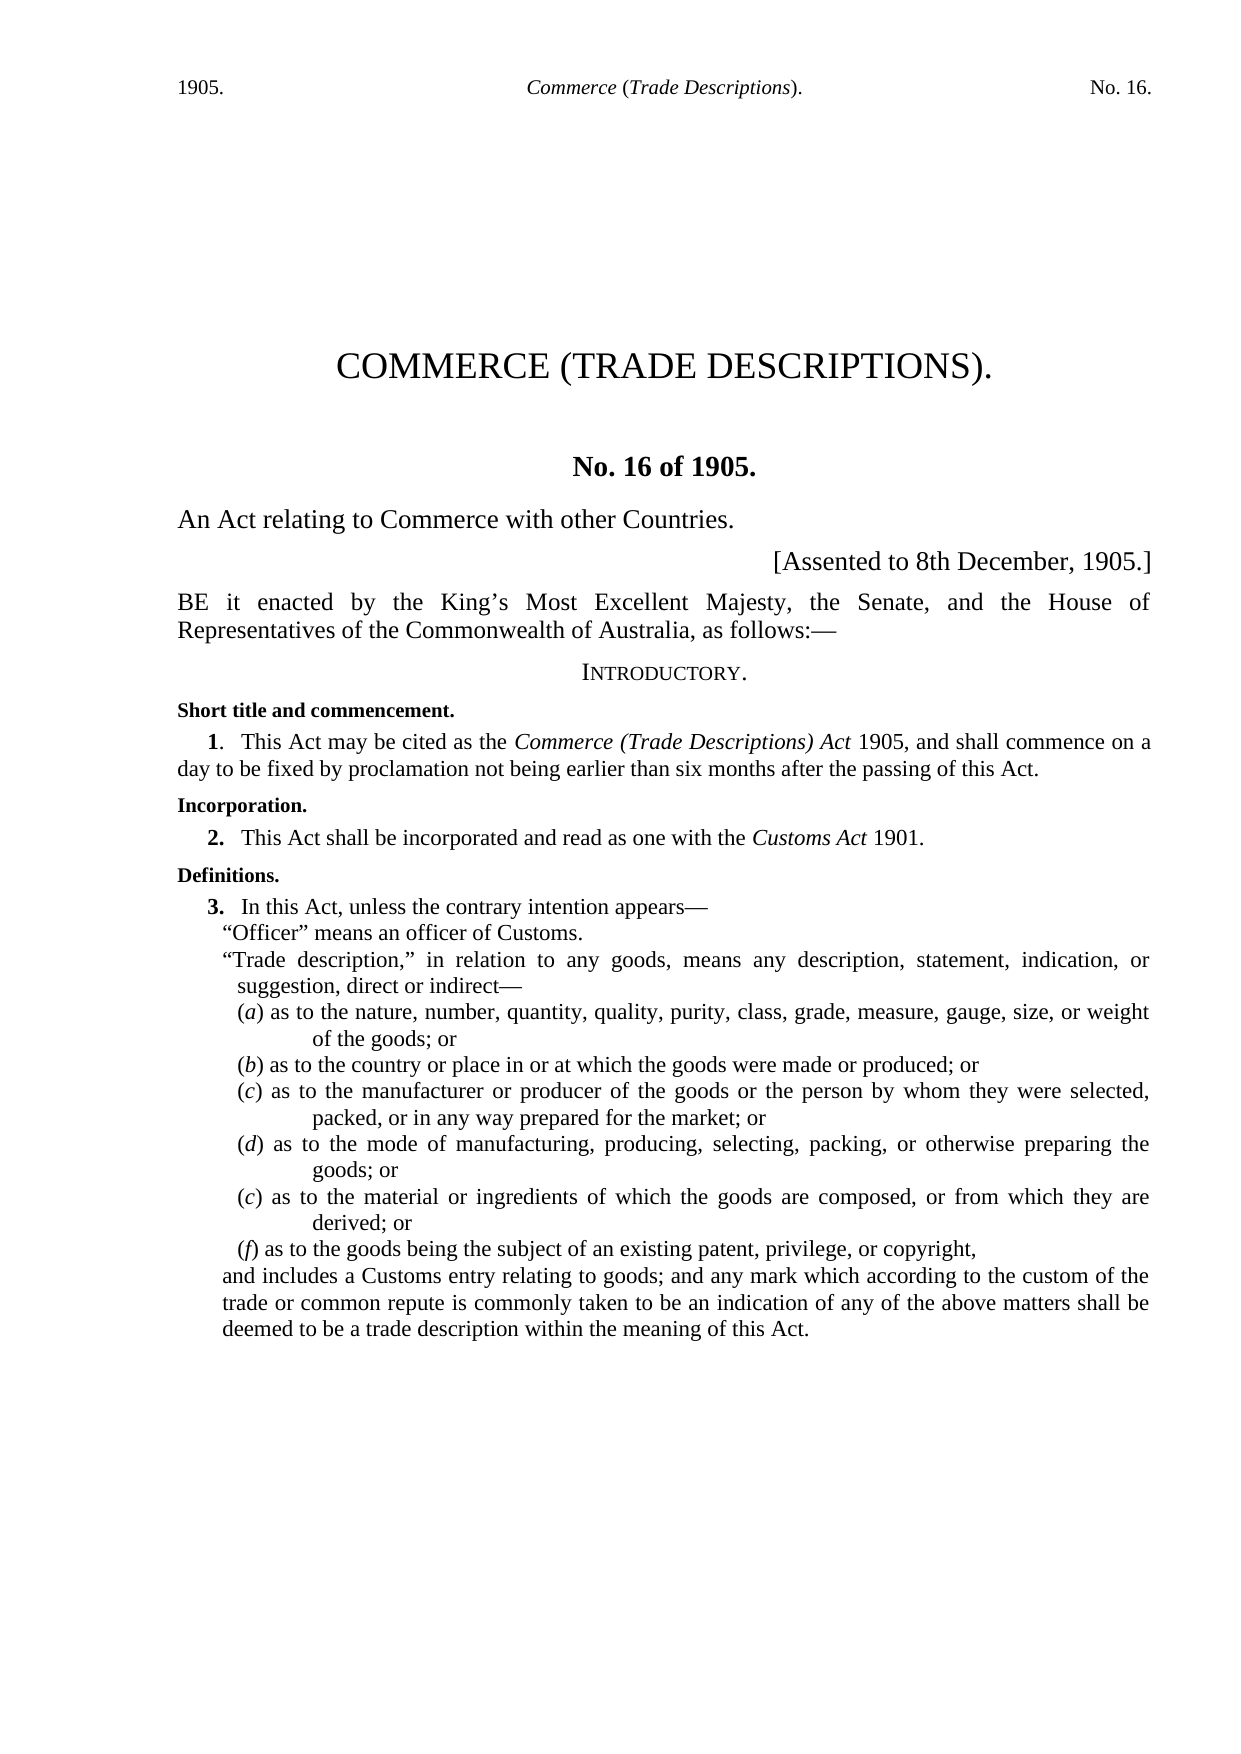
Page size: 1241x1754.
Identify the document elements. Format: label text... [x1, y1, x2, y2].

text (c) as to the manufacturer or producer of the goods or the person by whom they were selected, packed, or in any way prepared for the market; or [237, 1077, 1152, 1130]
text (c) as to the material or ingredients of which the goods are composed, or from which they are derived; or [237, 1183, 1152, 1236]
text (b) as to the country or place in or at which the goods were made or produced; or [237, 1051, 1152, 1077]
text BE it enacted by the King’s Most Excellent Majesty, the Senate, and the House of Representatives of the Commonwealth of Australia, as follows:— [177, 587, 1152, 644]
text [Assented to 8th December, 1905.] [177, 545, 1152, 576]
text COMMERCE (TRADE DESCRIPTIONS). [177, 343, 1152, 387]
text “Trade description,” in relation to any goods, means any description, statement, indication, or suggestion, direct or indirect— [222, 946, 1152, 998]
text Introductory. [177, 657, 1152, 685]
text 2. This Act shall be incorporated and read as one with the Customs Act 1901. [177, 824, 1152, 850]
text Definitions. [177, 863, 1152, 887]
text (a) as to the nature, number, quantity, quality, purity, class, grade, measure, gauge, size, or weight of the goods; or [237, 998, 1152, 1051]
text Short title and commencement. [177, 698, 1152, 722]
text (f) as to the goods being the subject of an existing patent, privilege, or copyright, [237, 1236, 1152, 1262]
text 1. This Act may be cited as the Commerce (Trade Descriptions) Act 1905, and shall commence on a day to be fixed by proclamation not being earlier than six months after the passing of this Act. [177, 728, 1152, 781]
text “Officer” means an officer of Customs. [222, 919, 1152, 946]
text An Act relating to Commerce with other Countries. [177, 503, 1152, 535]
text No. 16 of 1905. [177, 449, 1152, 483]
text 3. In this Act, unless the contrary intention appears— [177, 893, 1152, 919]
text Incorporation. [177, 793, 1152, 817]
text and includes a Customs entry relating to goods; and any mark which according to the custom of the trade or common repute is commonly taken to be an indication of any of the above matters shall be deemed to be a trade description within the meaning of this Act. [222, 1262, 1152, 1342]
text (d) as to the mode of manufacturing, producing, selecting, packing, or otherwise preparing the goods; or [237, 1130, 1152, 1183]
